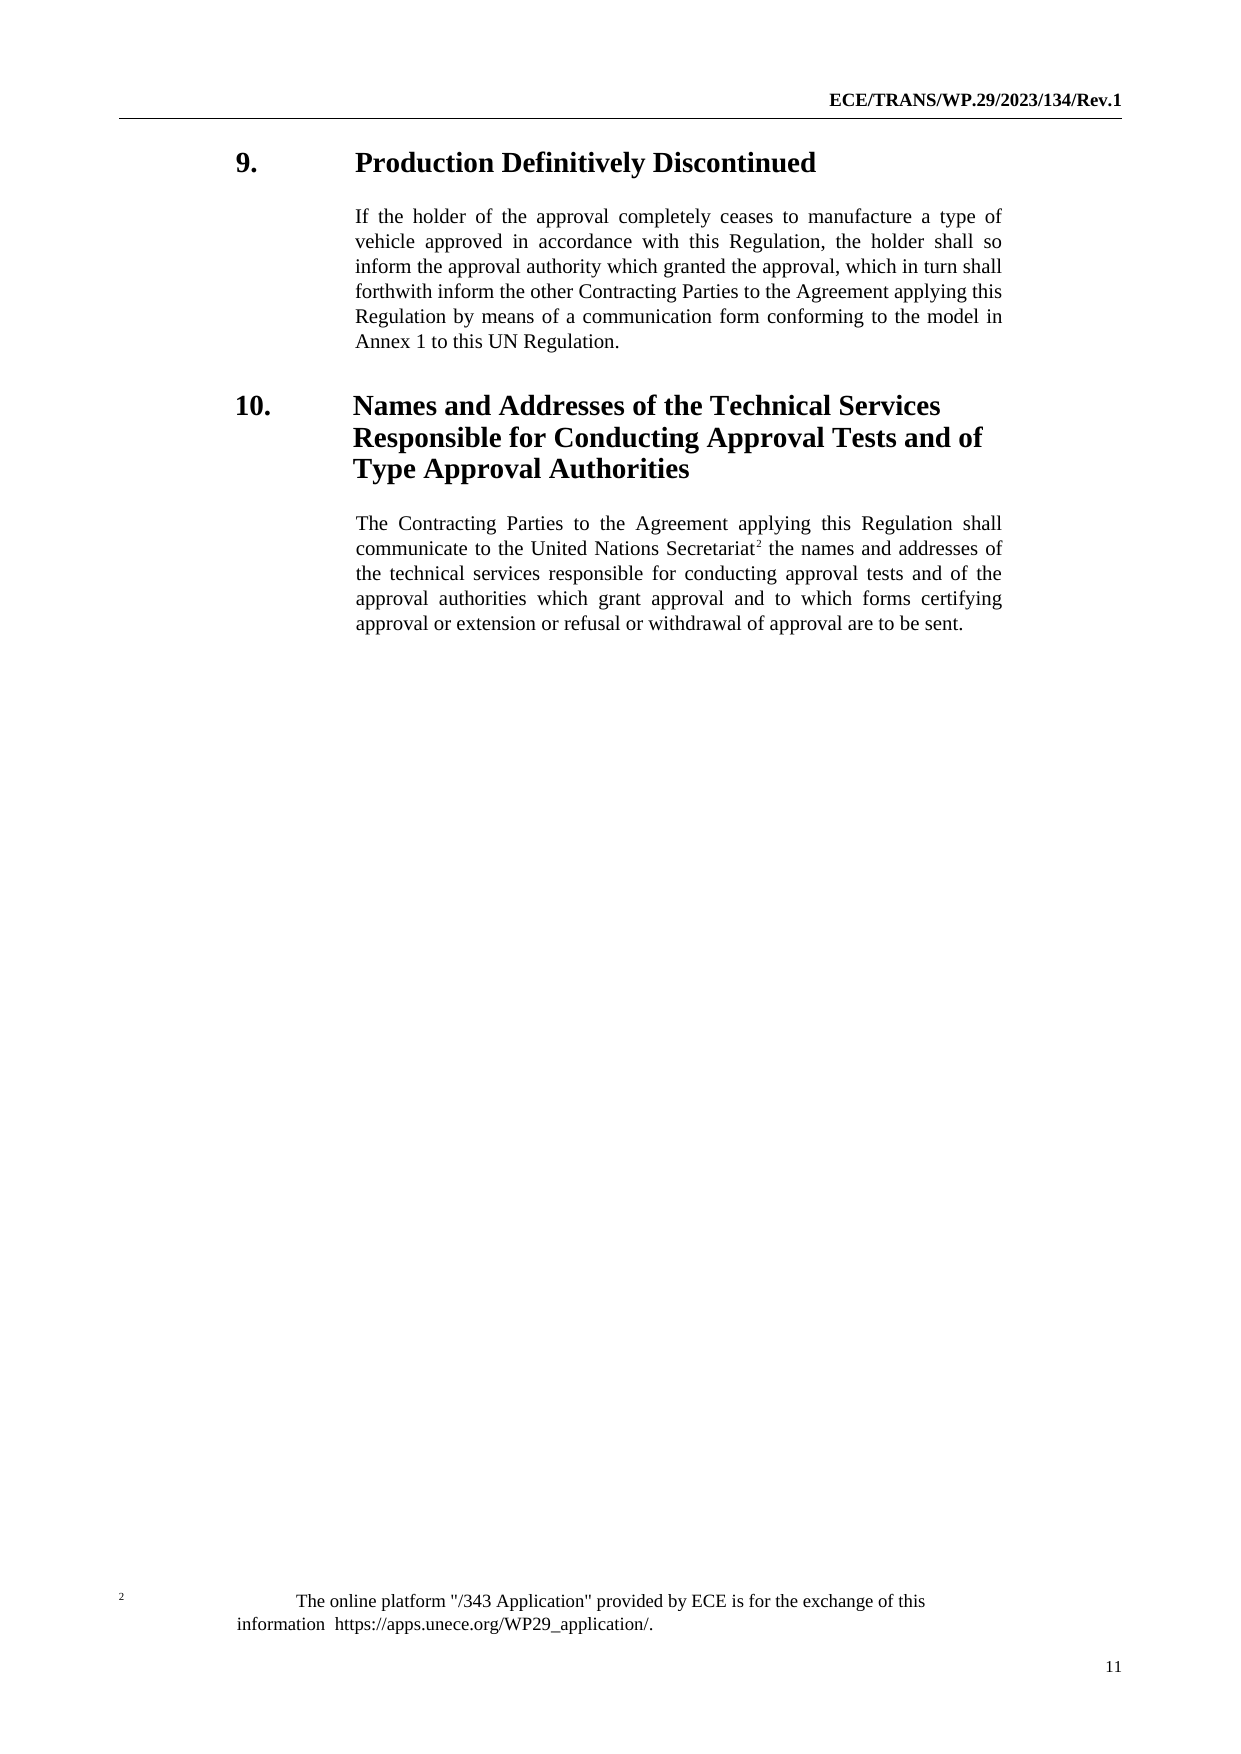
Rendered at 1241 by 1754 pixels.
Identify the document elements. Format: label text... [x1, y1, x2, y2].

text 9. Production Definitively Discontinued [236, 147, 1003, 178]
text The Contracting Parties to the Agreement applying this Regulation shall communicate to the United Nations Secretariat the names and addresses of the technical services responsible for conducting approval tests and of the approval authorities which grant approval and to which forms certifying approval or extension or refusal or withdrawal of approval are to be sent. [355, 509, 1003, 634]
text 10. Names and Addresses of the Technical Services Responsible for Conducting Approval Tests and of Type Approval Authorities [234, 391, 1003, 484]
text If the holder of the approval completely ceases to manufacture a type of vehicle approved in accordance with this Regulation, the holder shall so inform the approval authority which granted the approval, which in turn shall forthwith inform the other Contracting Parties to the Agreement applying this Regulation by means of a communication form conforming to the model in Annex 1 to this UN Regulation. [355, 203, 1003, 353]
